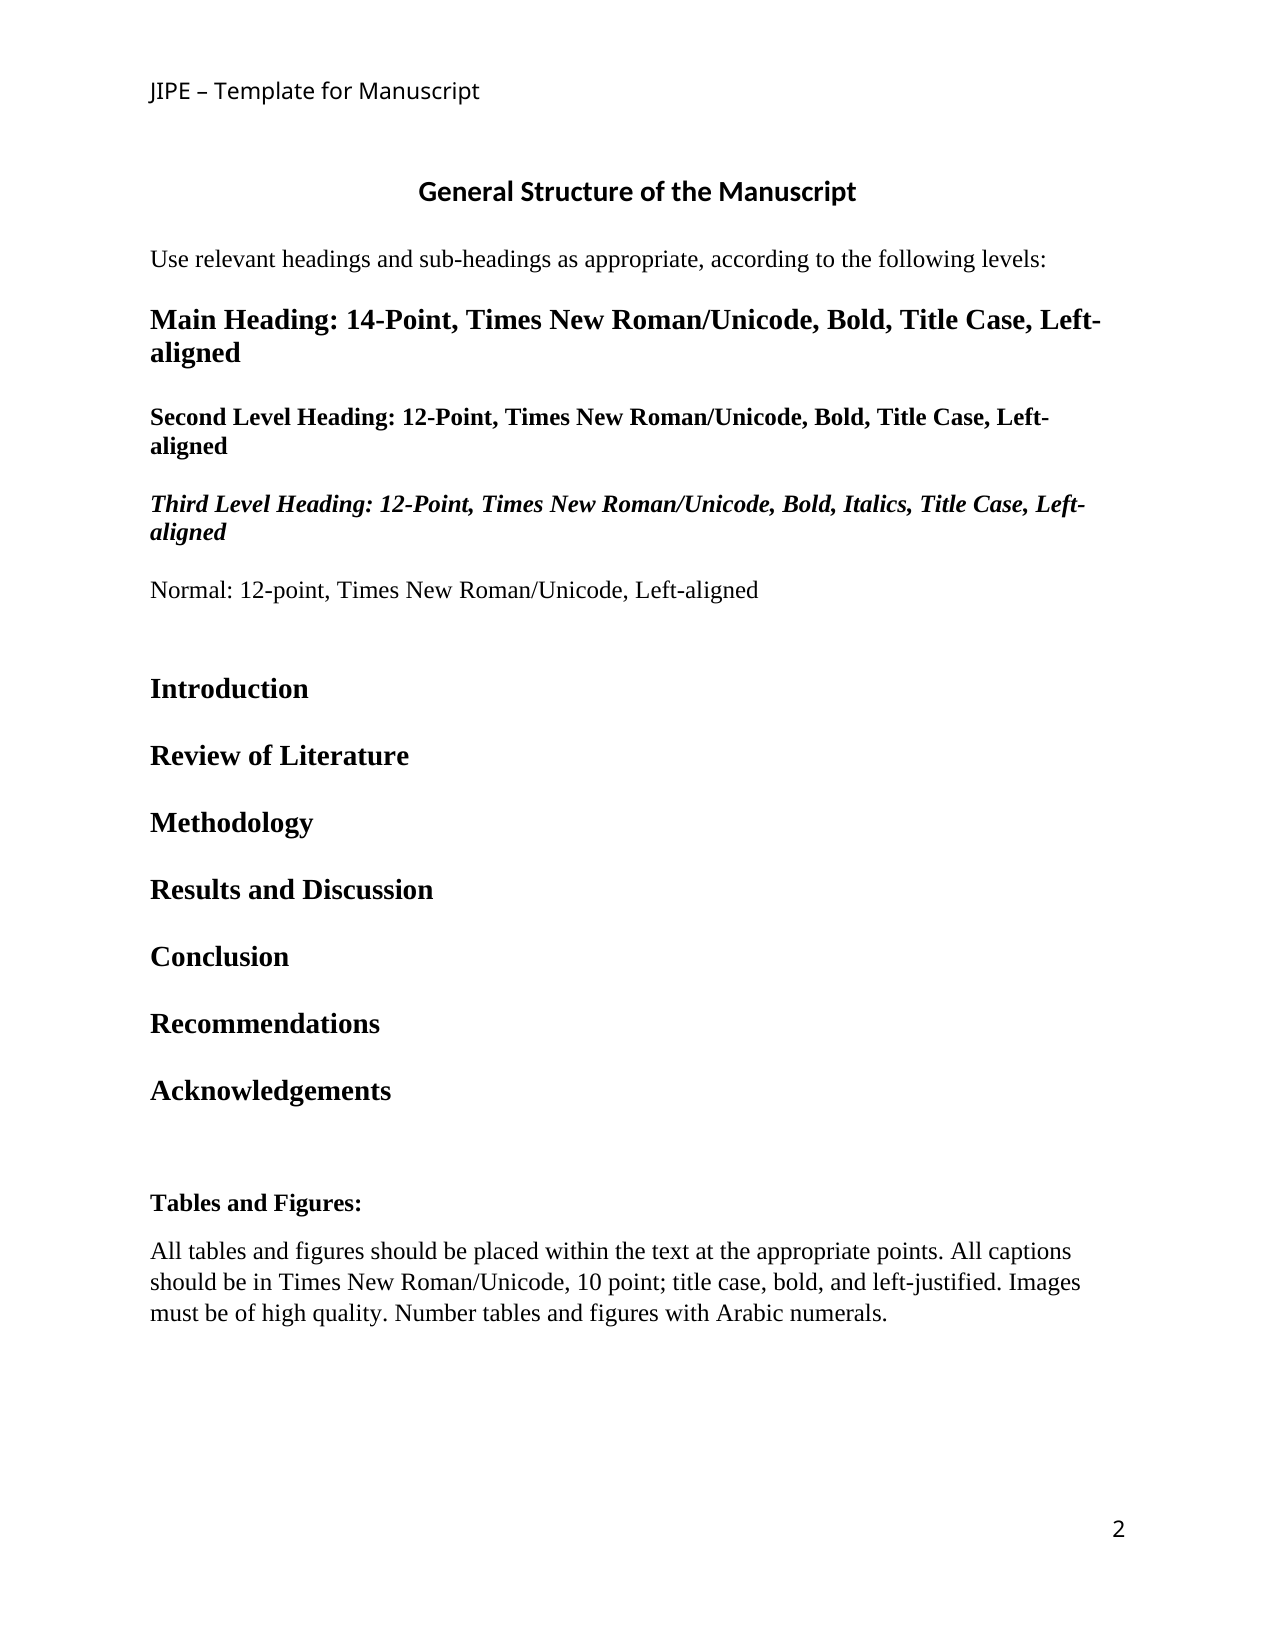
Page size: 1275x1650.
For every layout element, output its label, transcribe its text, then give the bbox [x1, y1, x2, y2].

text Second Level Heading: 12-Point, Times New Roman/Unicode, Bold, Title Case, Left-aligned [150, 402, 1125, 460]
text Recommendations [150, 1006, 1125, 1040]
text Normal: 12-point, Times New Roman/Unicode, Left-aligned [150, 575, 1125, 604]
text Tables and Figures: [150, 1188, 1125, 1217]
text Use relevant headings and sub-headings as appropriate, according to the following levels: [150, 244, 1125, 273]
text Review of Literature [150, 738, 1125, 771]
text Third Level Heading: 12-Point, Times New Roman/Unicode, Bold, Italics, Title Case, Left-aligned [150, 489, 1125, 546]
text Results and Discussion [150, 872, 1125, 906]
text Acknowledgements [150, 1073, 1125, 1107]
text General Structure of the Manuscript [150, 173, 1125, 209]
text Main Heading: 14-Point, Times New Roman/Unicode, Bold, Title Case, Left-aligned [150, 302, 1125, 369]
text Introduction [150, 671, 1125, 704]
text All tables and figures should be placed within the text at the appropriate points. All captions should be in Times New Roman/Unicode, 10 point; title case, bold, and left-justified. Images must be of high quality. Number tables and figures with Arabic numerals. [150, 1236, 1125, 1327]
text Methodology [150, 805, 1125, 838]
text Conclusion [150, 939, 1125, 973]
